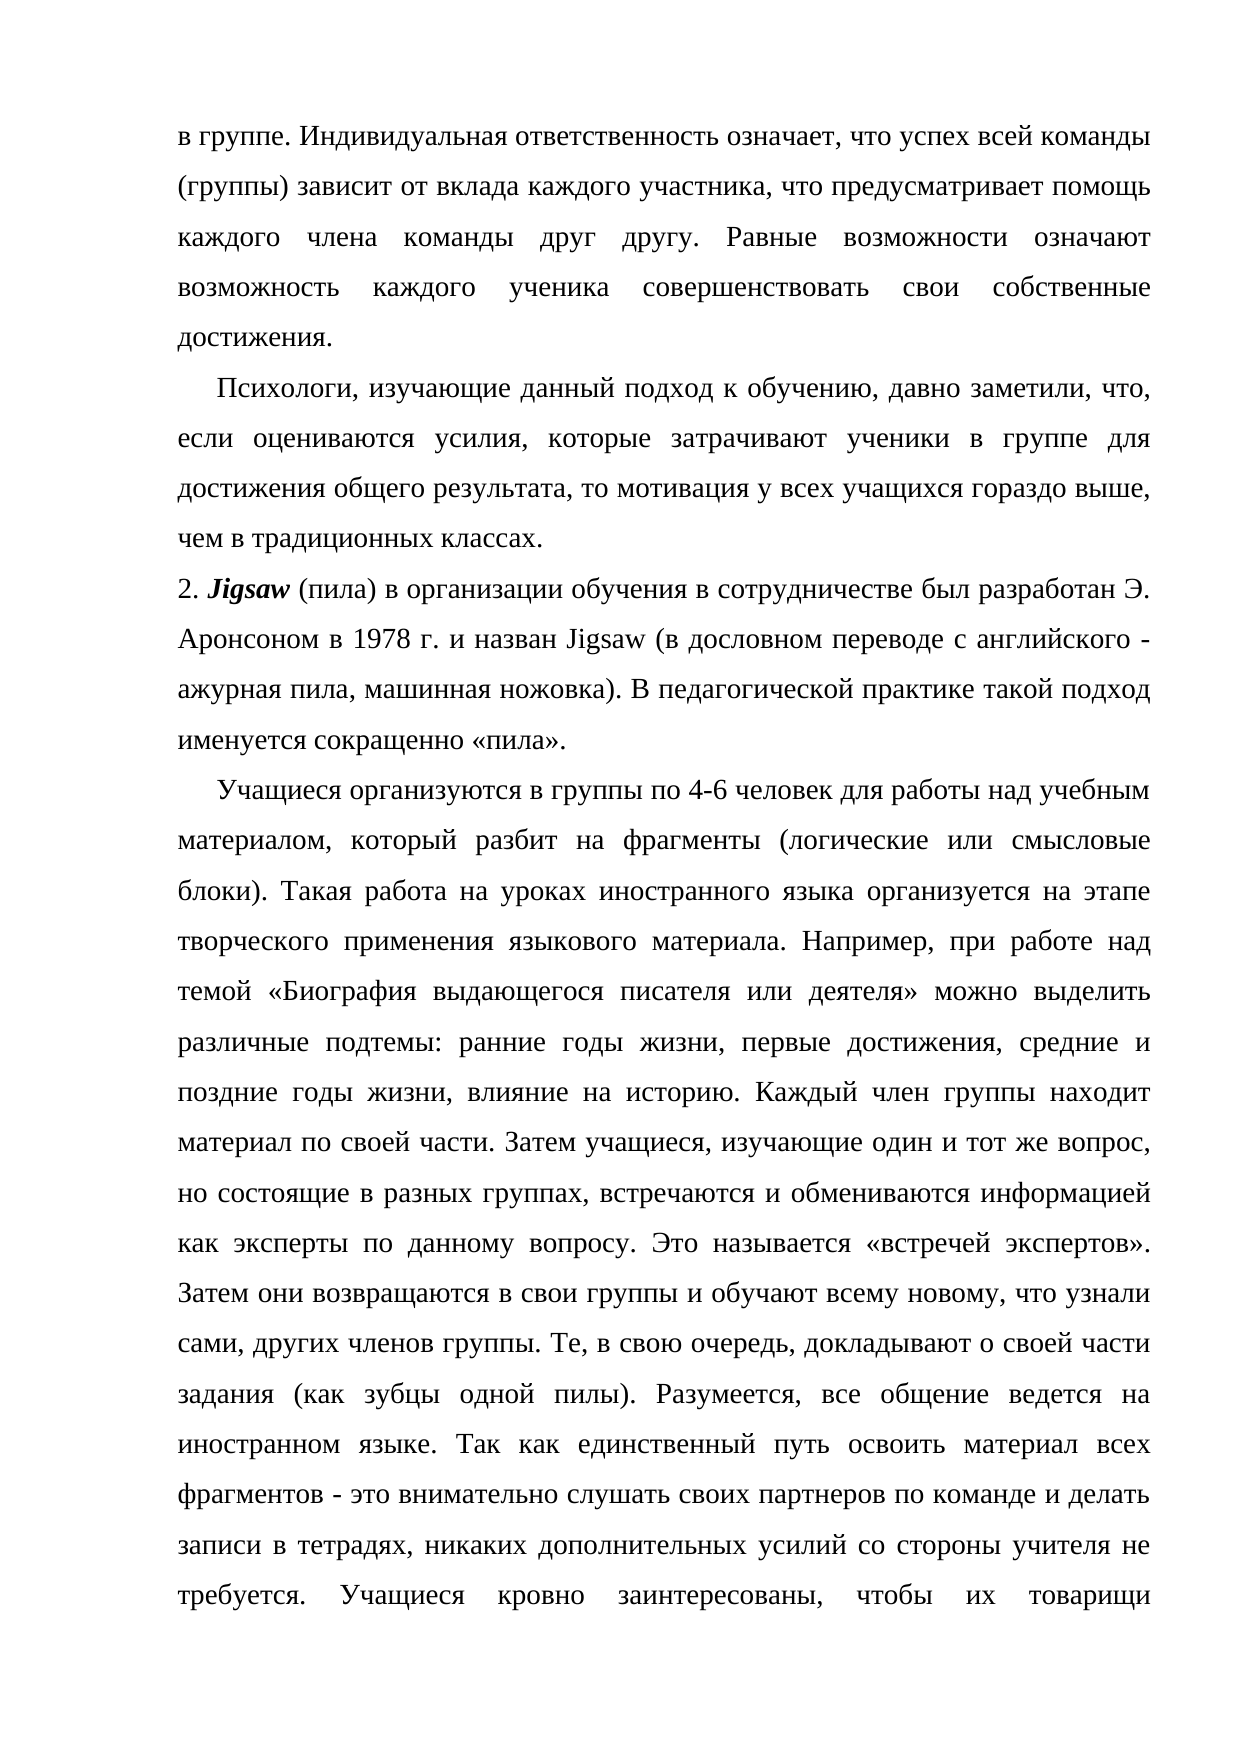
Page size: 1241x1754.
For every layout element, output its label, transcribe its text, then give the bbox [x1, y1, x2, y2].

text 2. Jigsaw (пила) в организации обучения в сотрудничестве был разработан Э. Аронсоном в . и назван Jigsaw (в дословном переводе с английского - ажурная пила, машинная ножовка). В педагогической практике такой подход именуется сокращенно «пила». [177, 571, 1152, 755]
text Психологи, изучающие данный подход к обучению, давно заметили, что, если оцениваются усилия, которые затрачивают ученики в группе для достижения общего результата, то мотивация у всех учащихся гораздо выше, чем в традиционных классах. [177, 370, 1152, 554]
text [177, 772, 1152, 1611]
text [177, 118, 1152, 353]
